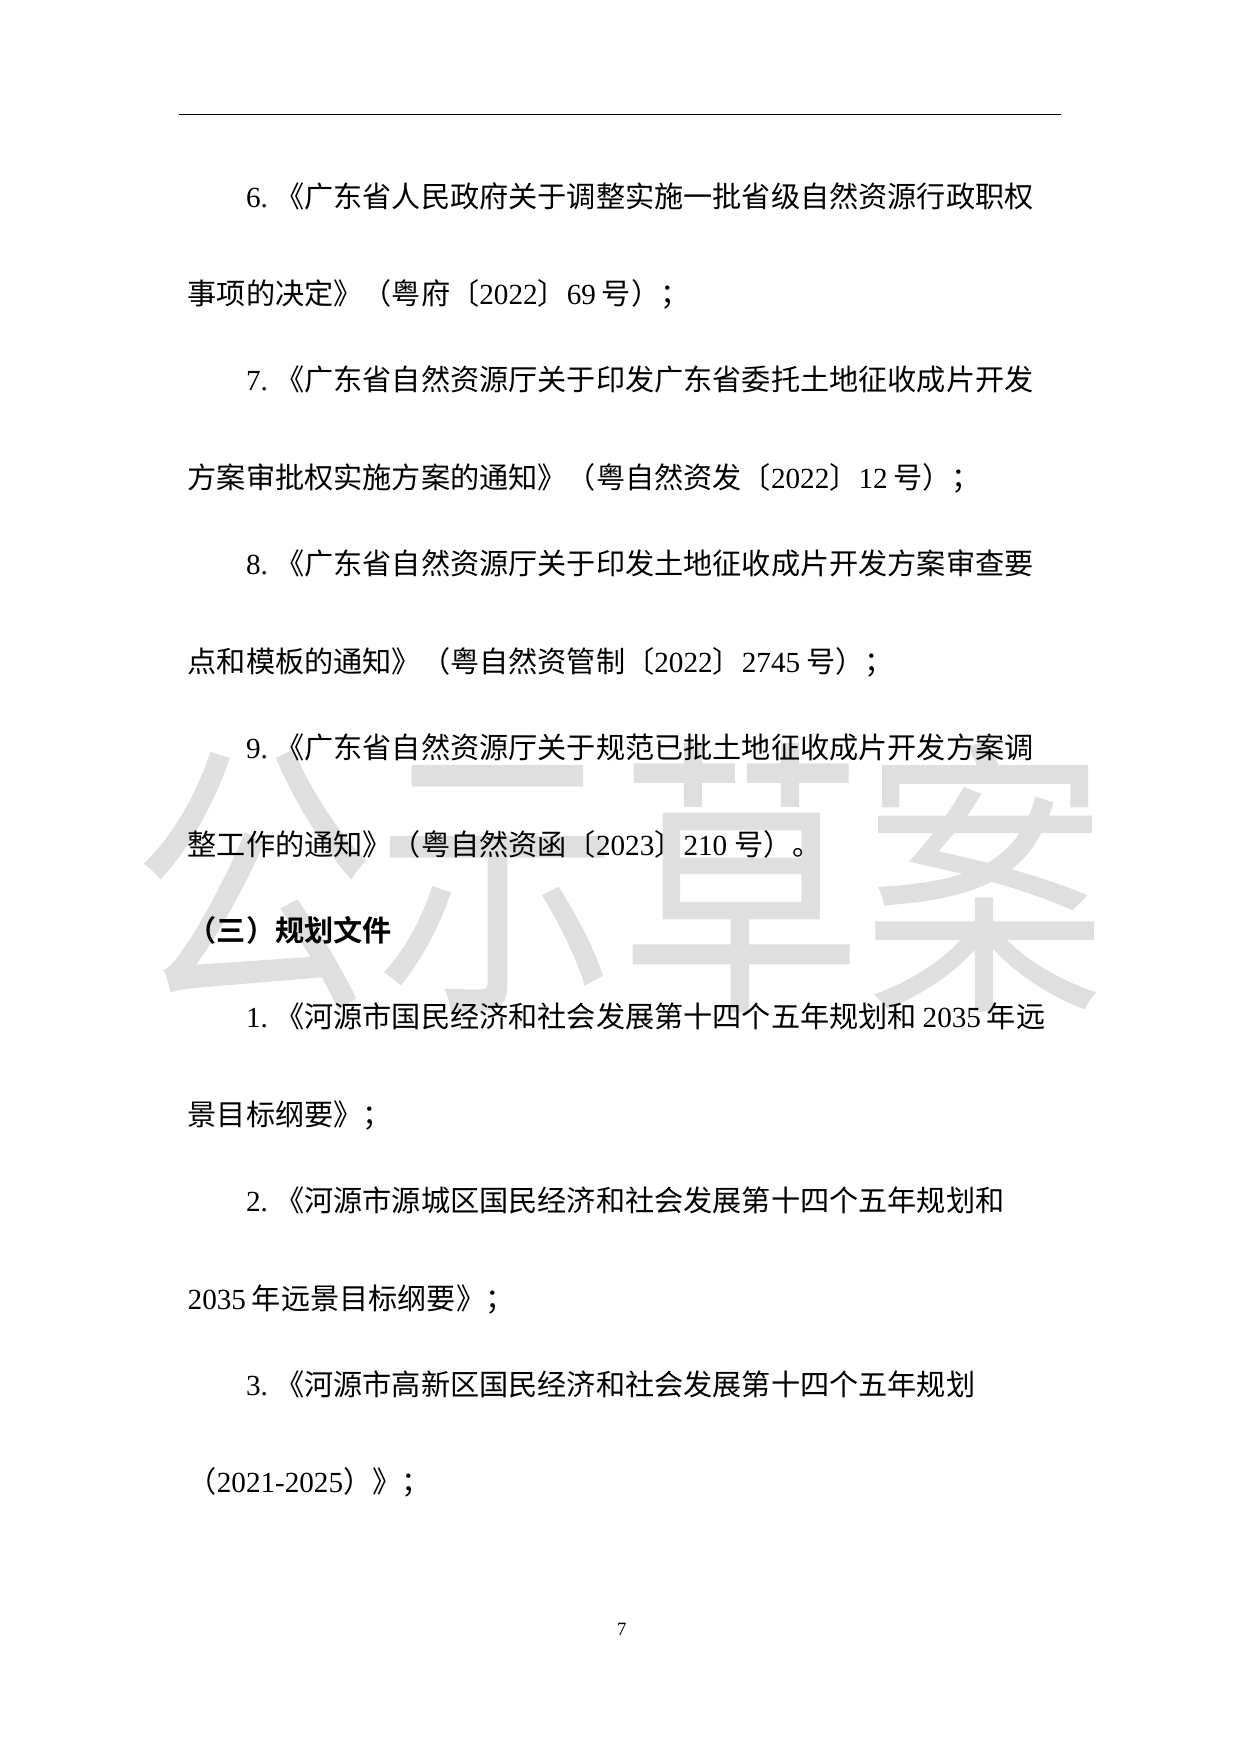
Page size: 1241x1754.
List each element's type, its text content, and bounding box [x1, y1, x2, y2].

list 《广东省自然资源厅关于规范已批土地征收成片开发方案调整工作的通知》（粤自然资函〔2023〕210 号）。 [187, 713, 1053, 875]
list 《广东省人民政府关于调整实施一批省级自然资源行政职权事项的决定》（粤府〔2022〕69号）； [187, 162, 1053, 324]
list 《河源市国民经济和社会发展第十四个五年规划和2035年远景目标纲要》； [187, 983, 1053, 1145]
list 《广东省自然资源厅关于印发广东省委托土地征收成片开发方案审批权实施方案的通知》（粤自然资发〔2022〕12号）； [187, 346, 1053, 508]
list 《河源市源城区国民经济和社会发展第十四个五年规划和2035年远景目标纲要》； [187, 1166, 1053, 1329]
list 《河源市高新区国民经济和社会发展第十四个五年规划（2021-2025）》； [187, 1350, 1053, 1512]
subtitle 规划文件 [187, 897, 1053, 962]
list 《广东省自然资源厅关于印发土地征收成片开发方案审查要点和模板的通知》（粤自然资管制〔2022〕2745号）； [187, 529, 1053, 692]
